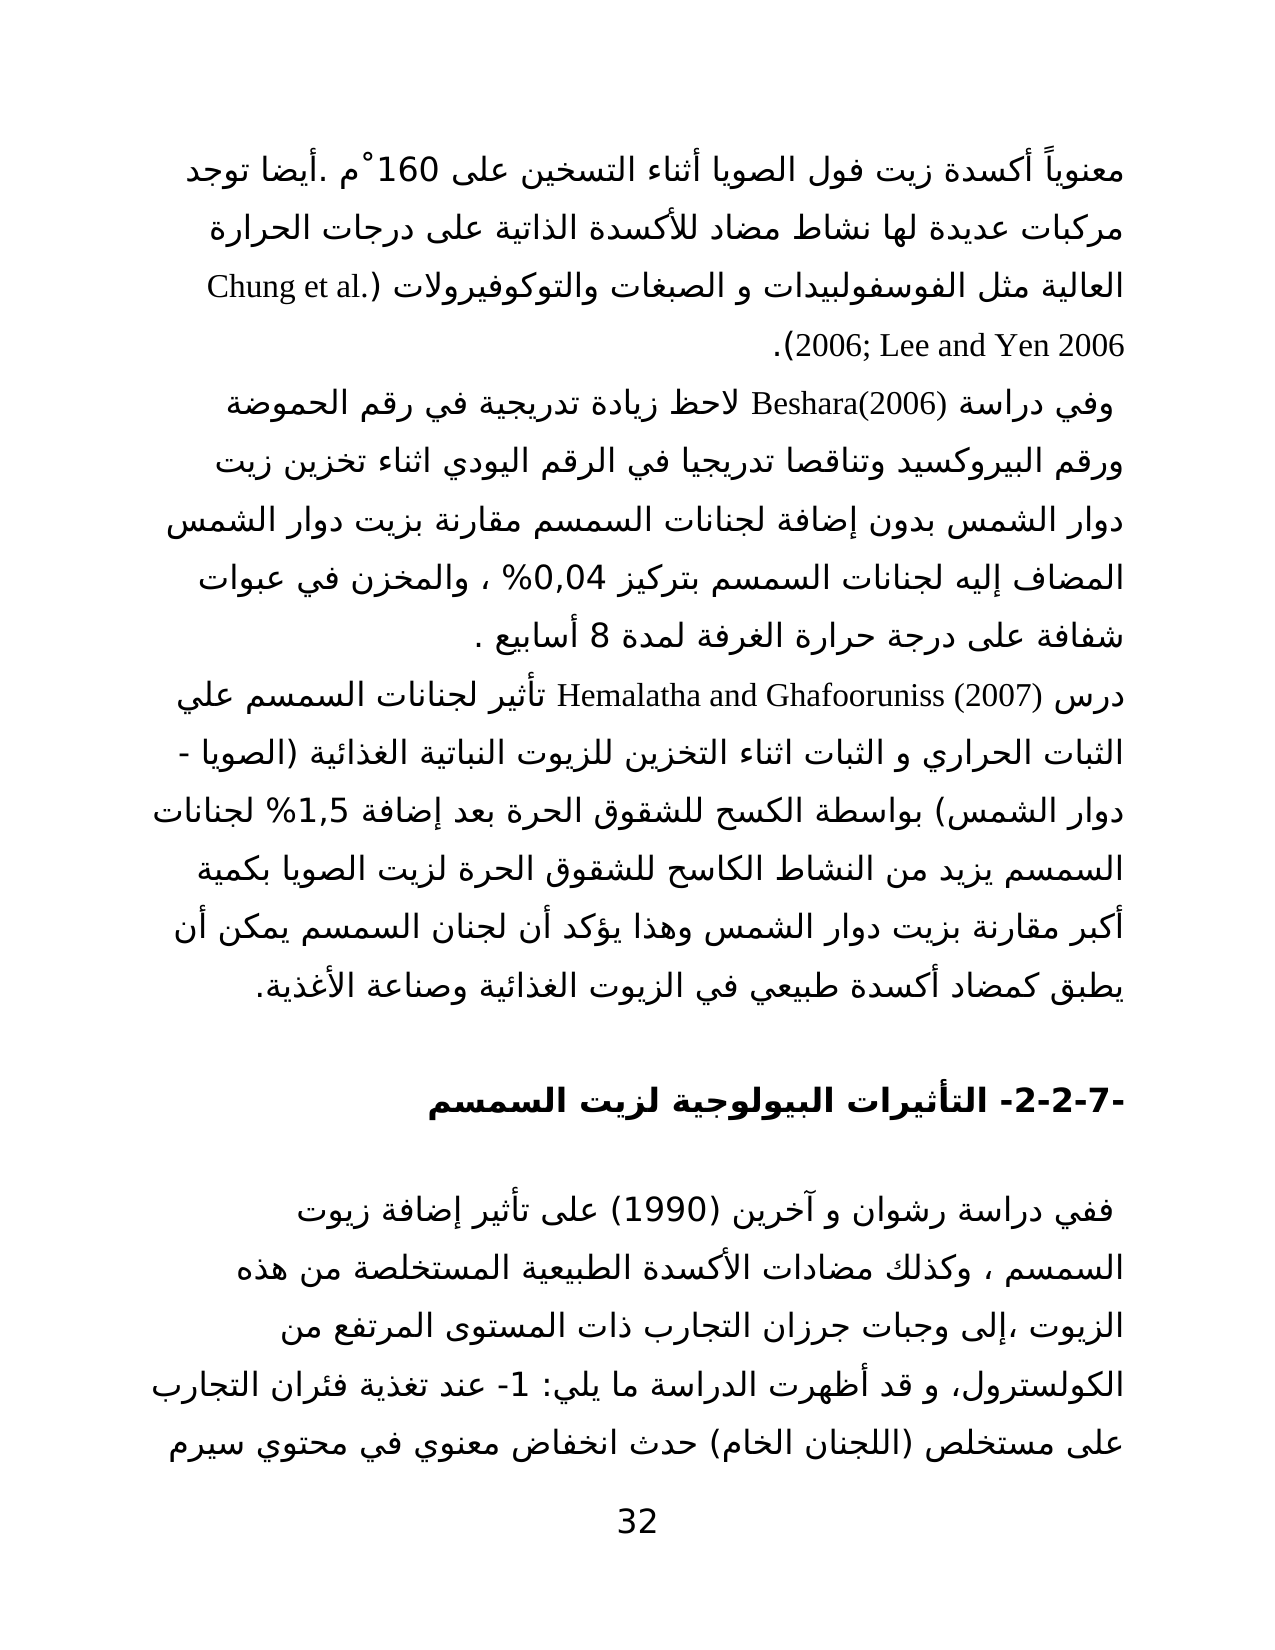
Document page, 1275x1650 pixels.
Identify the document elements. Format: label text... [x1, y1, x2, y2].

text وفي دراسة Beshara(2006) لاحظ زيادة تدريجية في رقم الحموضة ورقم البيروكسيد وتناقصا تدريجيا في الرقم اليودي اثناء تخزين زيت دوار الشمس بدون إضافة لجنانات السمسم مقارنة بزيت دوار الشمس المضاف إليه لجنانات السمسم بتركيز 0,04% ، والمخزن في عبوات شفافة على درجة حرارة الغرفة لمدة 8 أسابيع . [150, 383, 1125, 655]
text -2-2-7- التأثيرات البيولوجية لزيت السمسم [150, 1082, 1125, 1121]
text درس Hemalatha and Ghafooruniss (2007) تأثير لجنانات السمسم علي الثبات الحراري و الثبات اثناء التخزين للزيوت النباتية الغذائية (الصويا - دوار الشمس) بواسطة الكسح للشقوق الحرة بعد إضافة 1,5% لجنانات السمسم يزيد من النشاط الكاسح للشقوق الحرة لزيت الصويا بكمية أكبر مقارنة بزيت دوار الشمس وهذا يؤكد أن لجنان السمسم يمكن أن يطبق كمضاد أكسدة طبيعي في الزيوت الغذائية وصناعة الأغذية. [150, 675, 1125, 1005]
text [150, 150, 1125, 364]
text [150, 1190, 1125, 1462]
